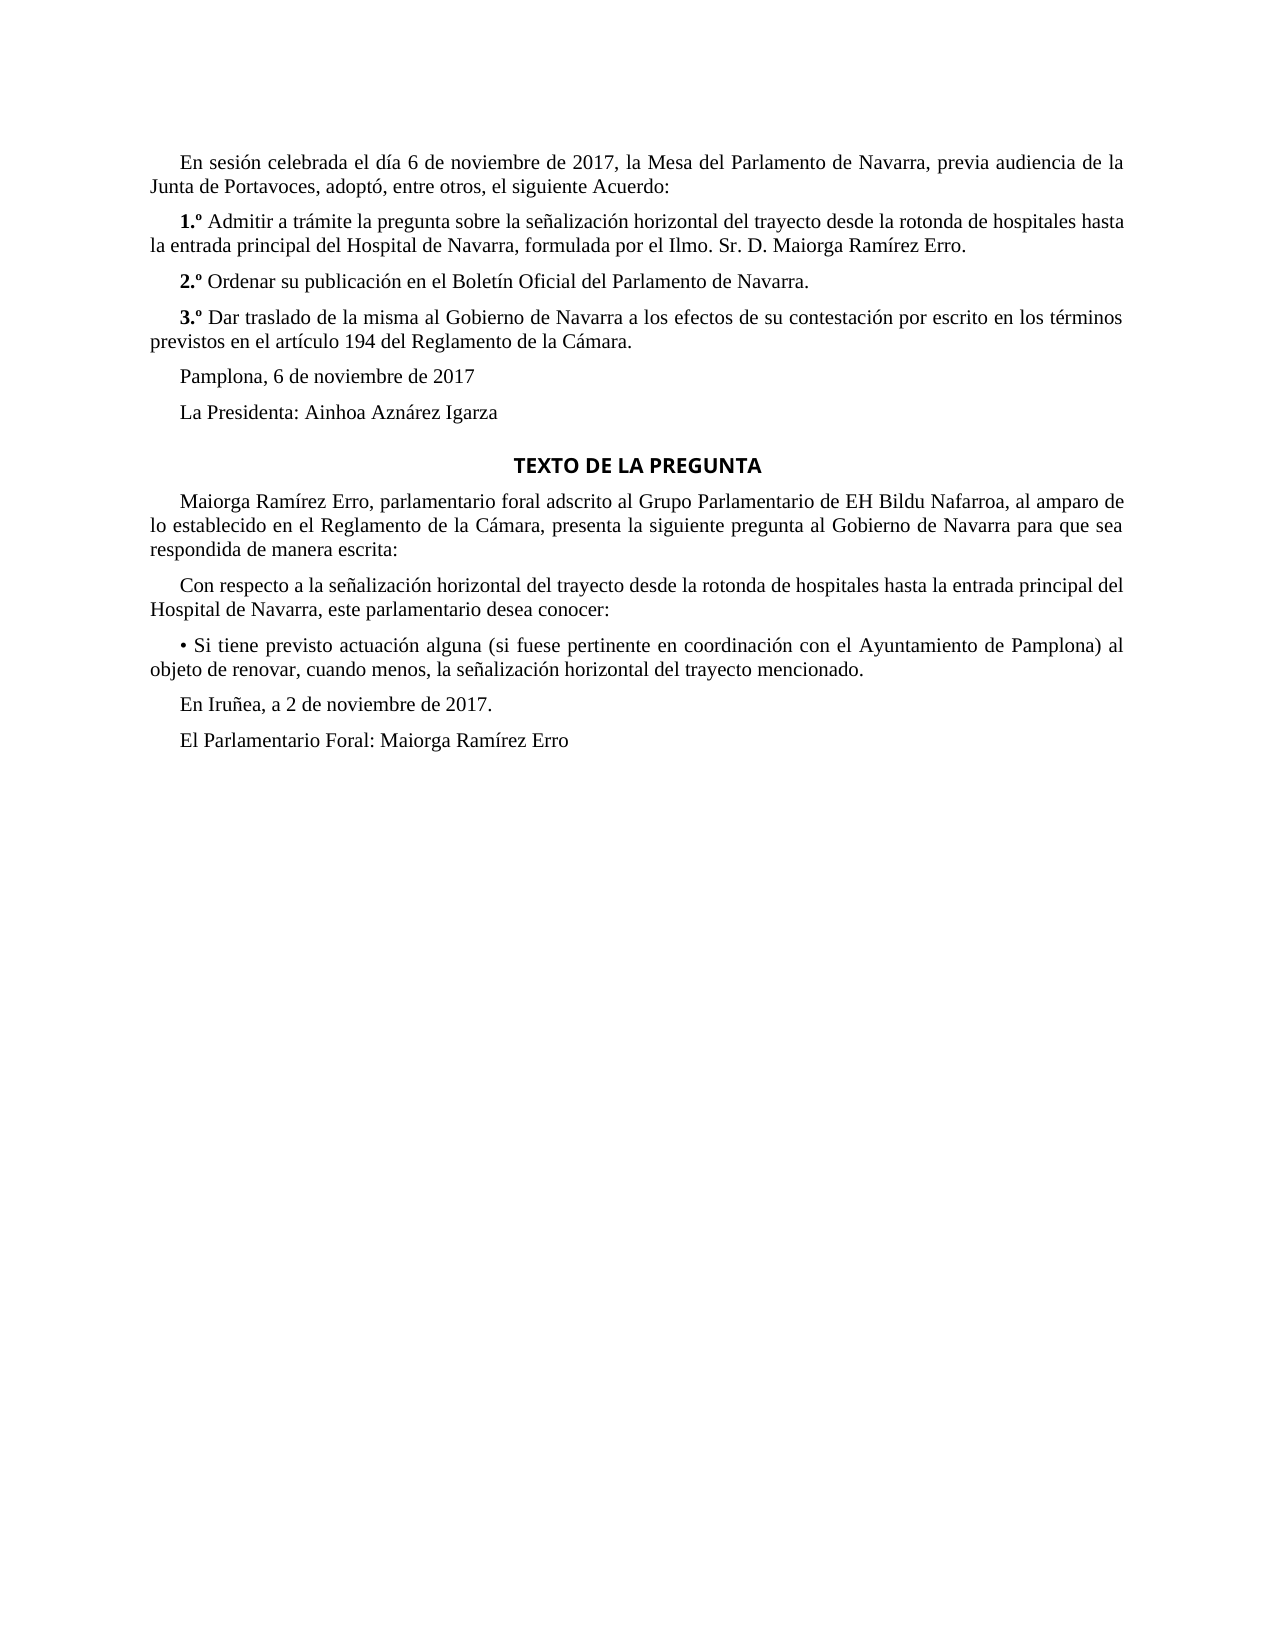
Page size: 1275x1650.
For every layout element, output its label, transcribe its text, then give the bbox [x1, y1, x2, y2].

text En Iruñea, a 2 de noviembre de 2017. [150, 693, 1125, 717]
text Con respecto a la señalización horizontal del trayecto desde la rotonda de hospitales hasta la entrada principal del Hospital de Navarra, este parlamentario desea conocer: [150, 573, 1125, 621]
text 2.º Ordenar su publicación en el Boletín Oficial del Parlamento de Navarra. [150, 269, 1125, 293]
text Maiorga Ramírez Erro, parlamentario foral adscrito al Grupo Parlamentario de EH Bildu Nafarroa, al amparo de lo establecido en el Reglamento de la Cámara, presenta la siguiente pregunta al Gobierno de Navarra para que sea respondida de manera escrita: [150, 490, 1125, 562]
text 1.º Admitir a trámite la pregunta sobre la señalización horizontal del trayecto desde la rotonda de hospitales hasta la entrada principal del Hospital de Navarra, formulada por el Ilmo. Sr. D. Maiorga Ramírez Erro. [150, 210, 1125, 258]
text En sesión celebrada el día 6 de noviembre de 2017, la Mesa del Parlamento de Navarra, previa audiencia de la Junta de Portavoces, adoptó, entre otros, el siguiente Acuerdo: [150, 150, 1125, 198]
text Pamplona, 6 de noviembre de 2017 [150, 365, 1125, 389]
text 3.º Dar traslado de la misma al Gobierno de Navarra a los efectos de su contestación por escrito en los términos previstos en el artículo 194 del Reglamento de la Cámara. [150, 305, 1125, 353]
text • Si tiene previsto actuación alguna (si fuese pertinente en coordinación con el Ayuntamiento de Pamplona) al objeto de renovar, cuando menos, la señalización horizontal del trayecto mencionado. [150, 633, 1125, 681]
text La Presidenta: Ainhoa Aznárez Igarza [150, 401, 1125, 424]
text El Parlamentario Foral: Maiorga Ramírez Erro [150, 728, 1125, 752]
text TEXTO DE LA PREGUNTA [150, 454, 1125, 478]
